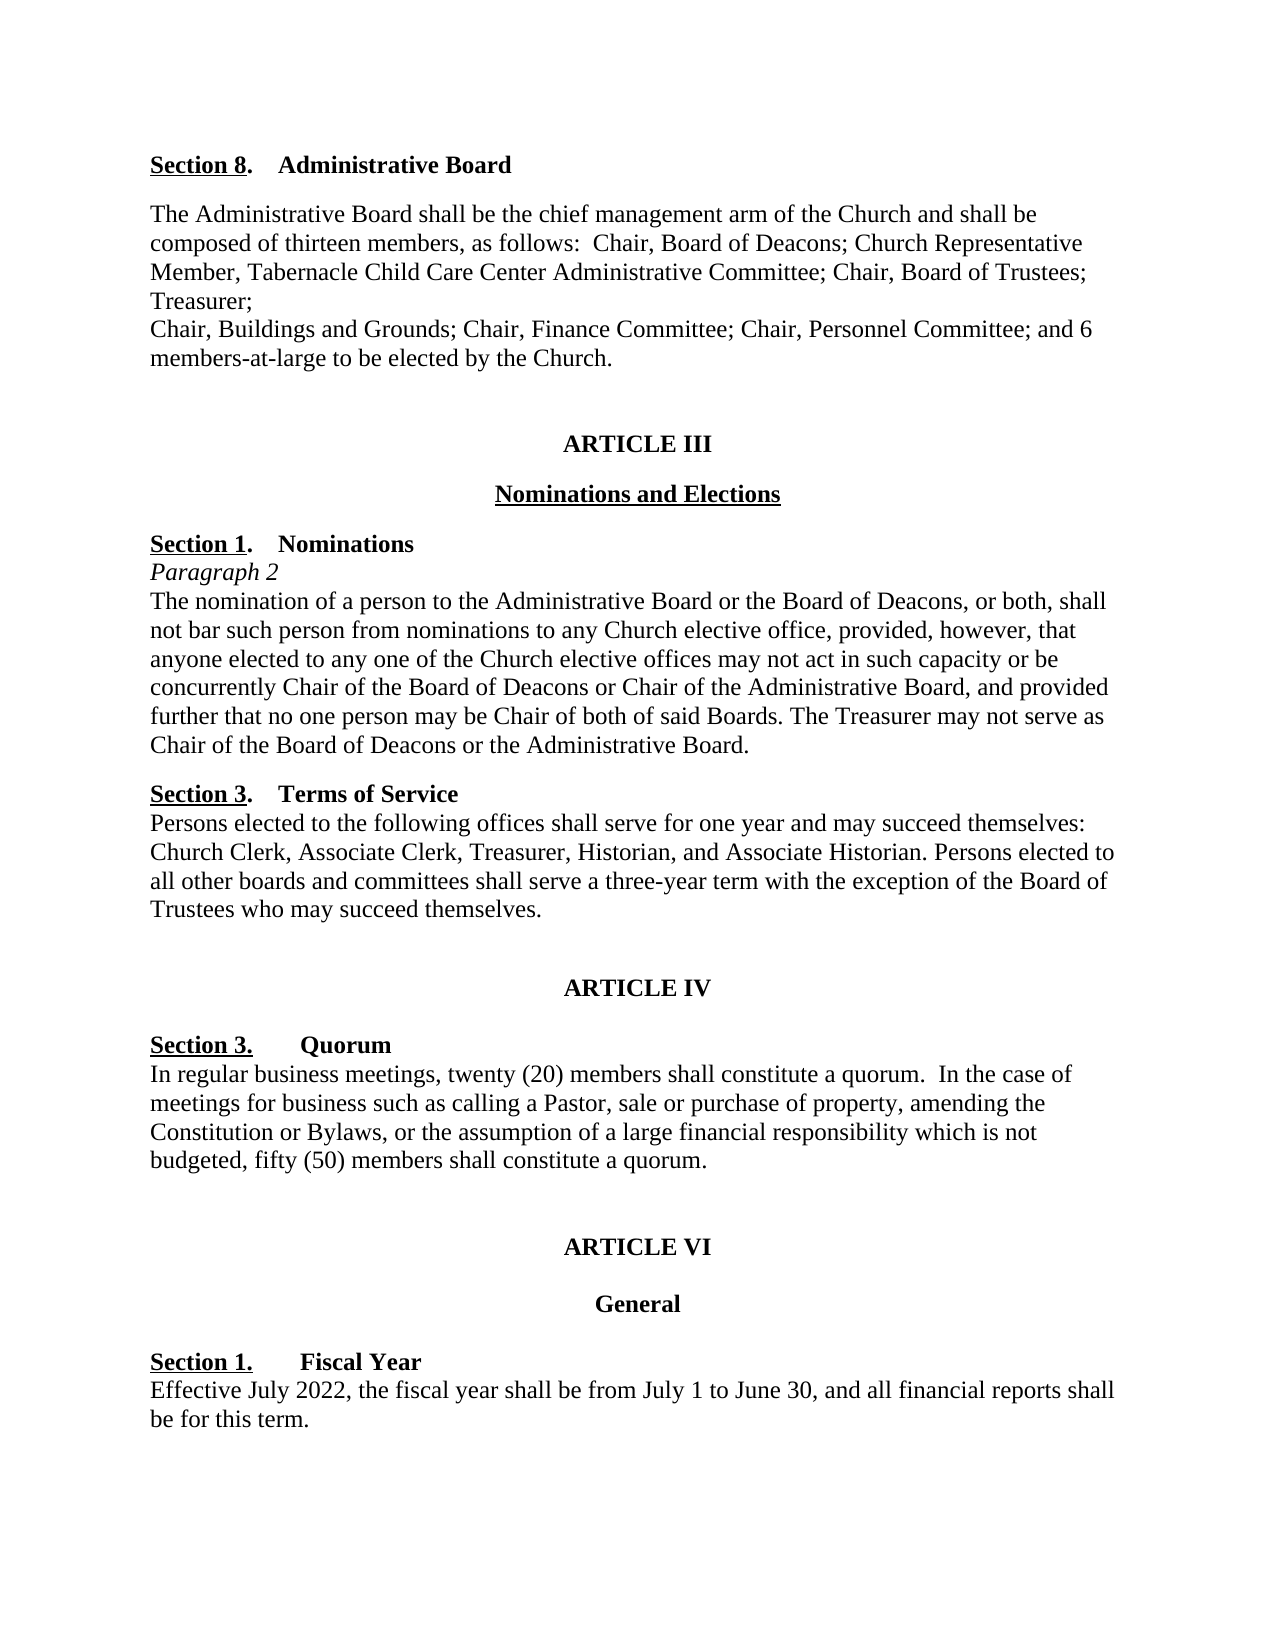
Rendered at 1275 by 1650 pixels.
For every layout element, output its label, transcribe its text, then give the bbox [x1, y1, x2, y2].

text Section 8. Administrative Board [150, 150, 1125, 179]
text ARTICLE IV [150, 973, 1125, 1002]
text In regular business meetings, twenty (20) members shall constitute a quorum. In the case of meetings for business such as calling a Pastor, sale or purchase of property, amending the Constitution or Bylaws, or the assumption of a large financial responsibility which is not budgeted, fifty (50) members shall constitute a quorum. [150, 1059, 1125, 1174]
text Section 1. Nominations [150, 529, 1125, 557]
text ARTICLE VI [150, 1232, 1125, 1260]
text Section 3. Terms of Service [150, 779, 1125, 808]
text Chair, Buildings and Grounds; Chair, Finance Committee; Chair, Personnel Committee; and 6 members-at-large to be elected by the Church. [150, 314, 1125, 372]
text Effective July 2022, the fiscal year shall be from July 1 to June 30, and all financial reports shall be for this term. [150, 1375, 1125, 1433]
text Paragraph 2 [150, 557, 1125, 586]
text Section 1. Fiscal Year [150, 1347, 1125, 1375]
text The Administrative Board shall be the chief management arm of the Church and shall be composed of thirteen members, as follows: Chair, Board of Deacons; Church Representative Member, Tabernacle Child Care Center Administrative Committee; Chair, Board of Trustees; Treasurer; [150, 199, 1125, 314]
text Nominations and Elections [150, 479, 1125, 508]
text General [150, 1289, 1125, 1318]
text The nomination of a person to the Administrative Board or the Board of Deacons, or both, shall not bar such person from nominations to any Church elective office, provided, however, that anyone elected to any one of the Church elective offices may not act in such capacity or be concurrently Chair of the Board of Deacons or Chair of the Administrative Board, and provided further that no one person may be Chair of both of said Boards. The Treasurer may not serve as Chair of the Board of Deacons or the Administrative Board. [150, 586, 1125, 759]
text Section 3. Quorum [150, 1030, 1125, 1059]
text Persons elected to the following offices shall serve for one year and may succeed themselves: Church Clerk, Associate Clerk, Treasurer, Historian, and Associate Historian. Persons elected to all other boards and committees shall serve a three-year term with the exception of the Board of Trustees who may succeed themselves. [150, 808, 1125, 923]
text ARTICLE III [150, 429, 1125, 458]
